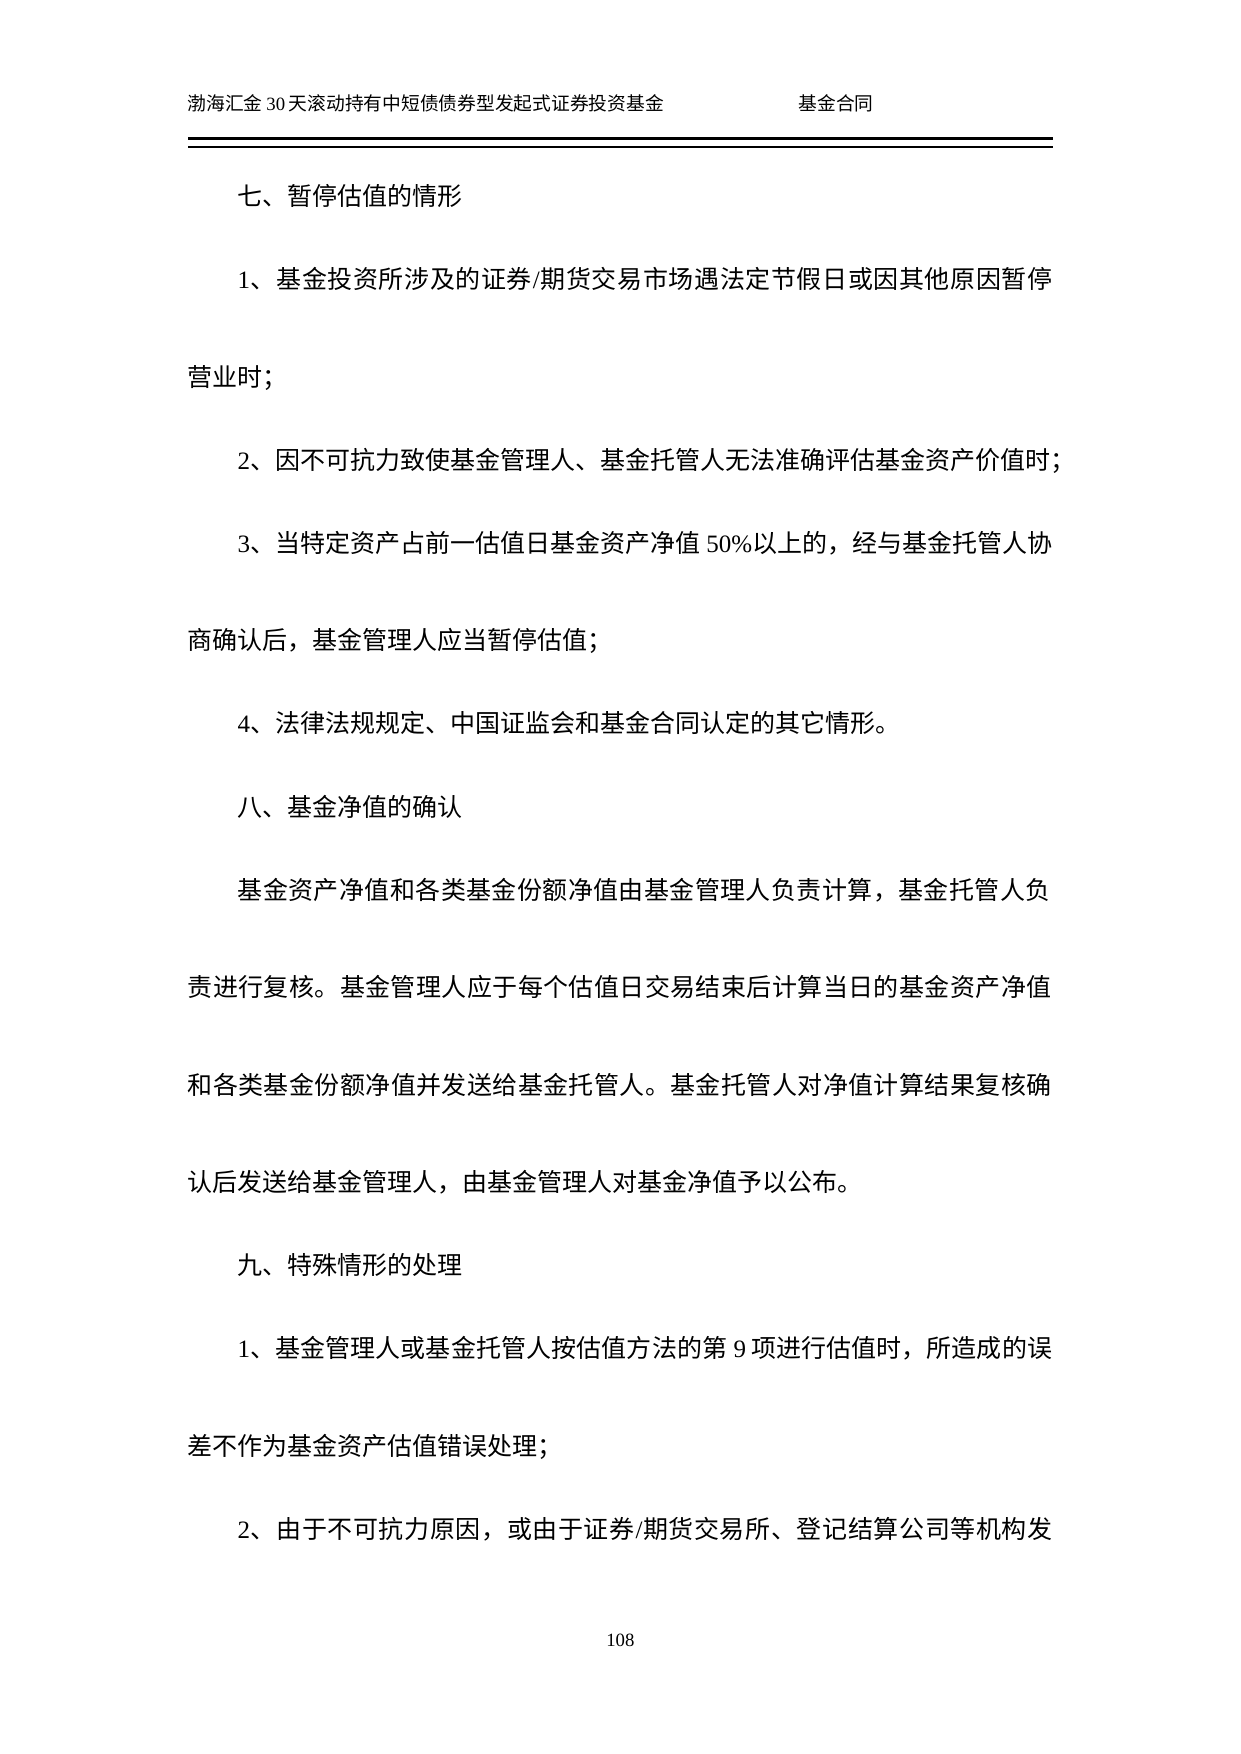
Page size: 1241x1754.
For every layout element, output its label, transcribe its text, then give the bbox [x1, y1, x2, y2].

text 4、法律法规规定、中国证监会和基金合同认定的其它情形。 [187, 689, 1053, 754]
text 八、基金净值的确认 [187, 773, 1053, 838]
text 2、因不可抗力致使基金管理人、基金托管人无法准确评估基金资产价值时； [187, 426, 1053, 491]
text 九、特殊情形的处理 [187, 1231, 1053, 1296]
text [187, 1495, 1053, 1560]
text 1、基金投资所涉及的证券/期货交易市场遇法定节假日或因其他原因暂停营业时； [187, 245, 1053, 408]
text 七、暂停估值的情形 [187, 162, 1053, 227]
text 3、当特定资产占前一估值日基金资产净值50%以上的，经与基金托管人协商确认后，基金管理人应当暂停估值； [187, 509, 1053, 671]
text 基金资产净值和各类基金份额净值由基金管理人负责计算，基金托管人负责进行复核。基金管理人应于每个估值日交易结束后计算当日的基金资产净值和各类基金份额净值并发送给基金托管人。基金托管人对净值计算结果复核确认后发送给基金管理人，由基金管理人对基金净值予以公布。 [187, 856, 1053, 1213]
text 1、基金管理人或基金托管人按估值方法的第9项进行估值时，所造成的误差不作为基金资产估值错误处理； [187, 1314, 1053, 1477]
